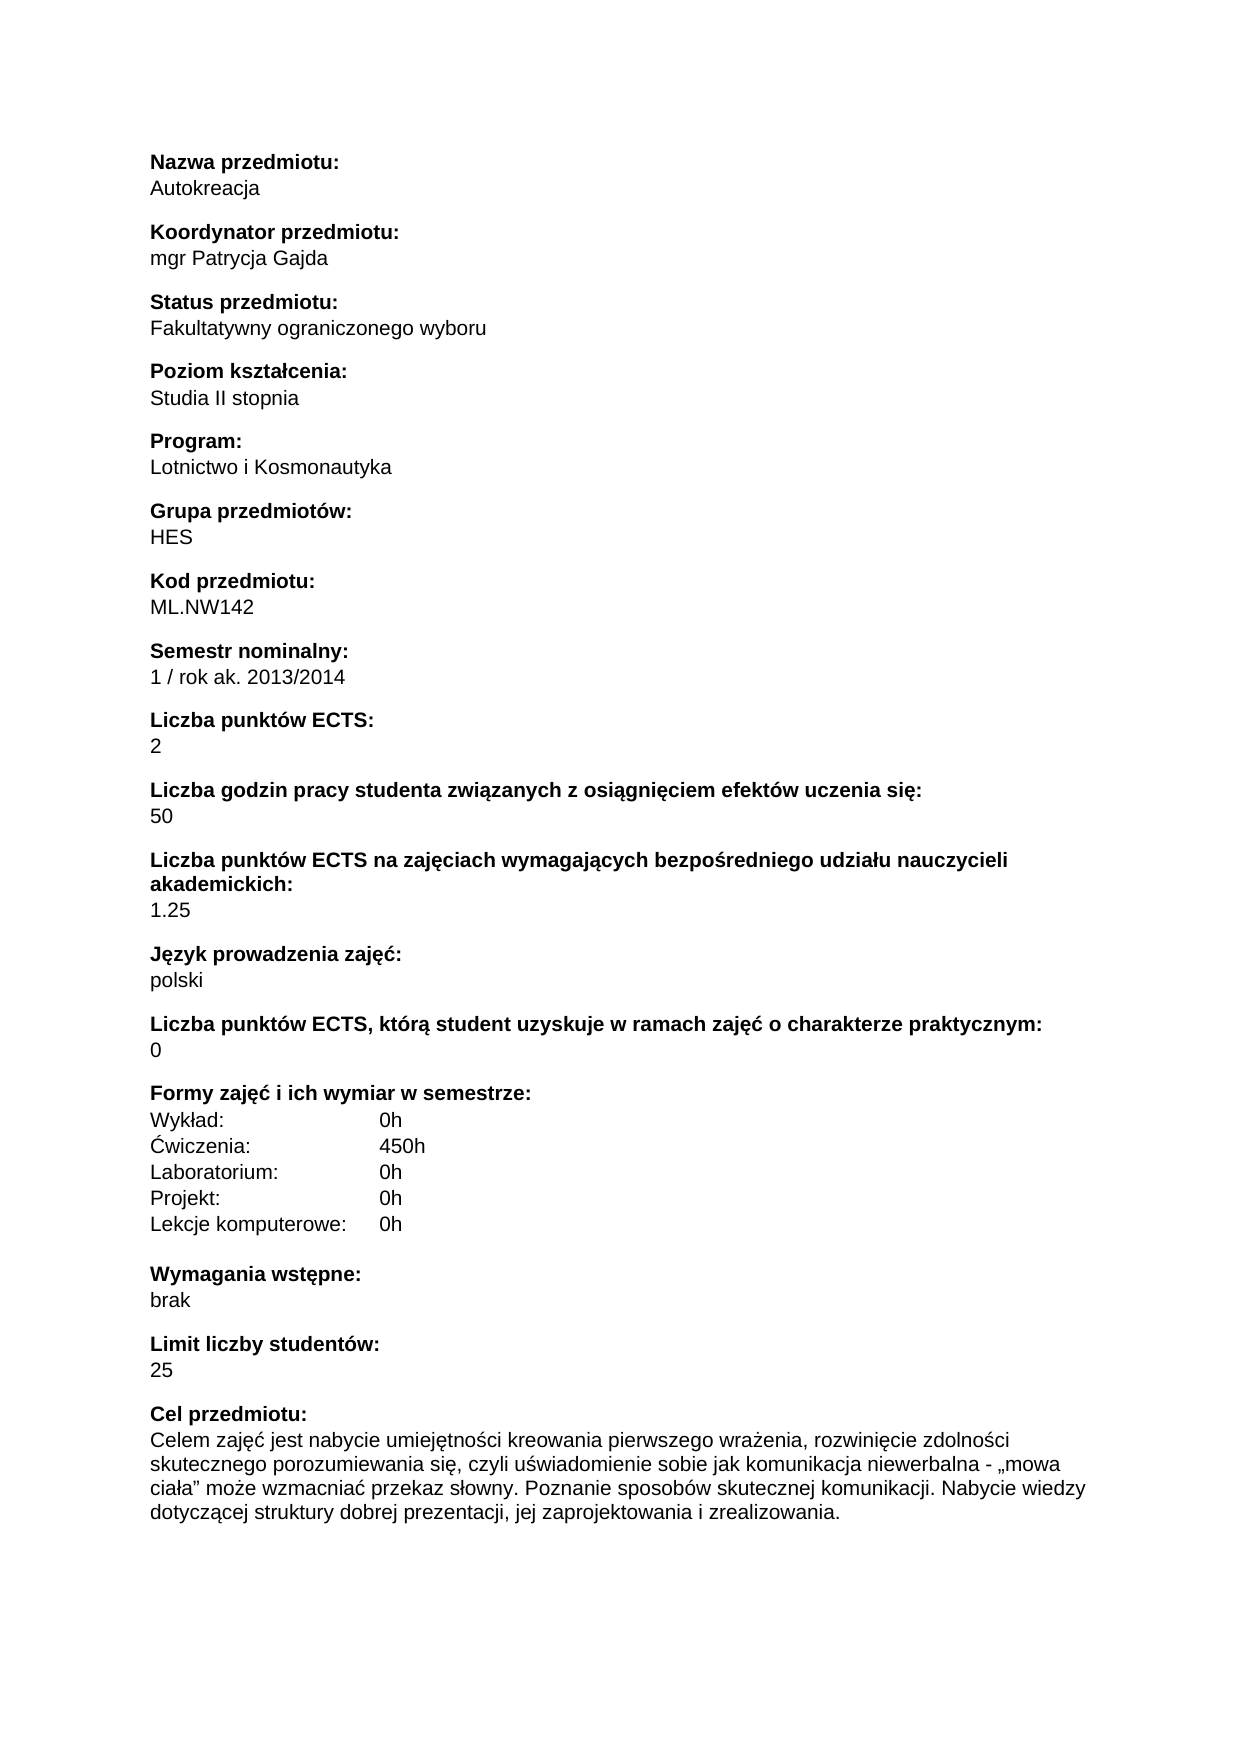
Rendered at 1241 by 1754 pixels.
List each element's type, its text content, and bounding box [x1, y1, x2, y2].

text 1.25 [150, 898, 1090, 922]
table_header Wykład: [140, 1108, 367, 1132]
text Fakultatywny ograniczonego wyboru [150, 316, 1090, 339]
text Język prowadzenia zajęć: [150, 942, 1090, 966]
text Limit liczby studentów: [150, 1332, 1090, 1356]
text Semestr nominalny: [150, 638, 1090, 662]
text 50 [150, 804, 1090, 828]
table_cell Laboratorium: [140, 1160, 367, 1184]
text 25 [150, 1358, 1090, 1382]
table_cell 450h [369, 1132, 597, 1158]
text Liczba godzin pracy studenta związanych z osiągnięciem efektów uczenia się: [150, 778, 1090, 802]
text Koordynator przedmiotu: [150, 220, 1090, 244]
table_cell Lekcje komputerowe: [140, 1212, 367, 1236]
text Grupa przedmiotów: [150, 499, 1090, 523]
table_cell Projekt: [140, 1186, 367, 1210]
text HES [150, 525, 1090, 549]
text Cel przedmiotu: [150, 1402, 1090, 1426]
text Liczba punktów ECTS na zajęciach wymagających bezpośredniego udziału nauczycieli akademickich: [150, 848, 1090, 896]
text Autokreacja [150, 176, 1090, 200]
text mgr Patrycja Gajda [150, 246, 1090, 270]
text Poziom kształcenia: [150, 359, 1090, 383]
text Lotnictwo i Kosmonautyka [150, 455, 1090, 479]
text ML.NW142 [150, 595, 1090, 619]
table_header 0h [369, 1108, 597, 1132]
text Nazwa przedmiotu: [150, 150, 1090, 174]
text Celem zajęć jest nabycie umiejętności kreowania pierwszego wrażenia, rozwinięcie zdolności skutecznego porozumiewania się, czyli uświadomienie sobie jak komunikacja niewerbalna - „mowa ciała” może wzmacniać przekaz słowny. Poznanie sposobów skutecznej komunikacji. Nabycie wiedzy dotyczącej struktury dobrej prezentacji, jej zaprojektowania i zrealizowania. [150, 1428, 1090, 1523]
text 2 [150, 734, 1090, 758]
text Liczba punktów ECTS: [150, 708, 1090, 732]
text Status przedmiotu: [150, 289, 1090, 313]
text brak [150, 1288, 1090, 1312]
text Program: [150, 429, 1090, 453]
table_cell 0h [369, 1184, 597, 1210]
text 0 [150, 1037, 1090, 1061]
text polski [150, 968, 1090, 992]
table_cell 0h [369, 1210, 597, 1236]
table_cell Ćwiczenia: [140, 1134, 367, 1158]
text 1 / rok ak. 2013/2014 [150, 664, 1090, 688]
text Wymagania wstępne: [150, 1262, 1090, 1286]
text Liczba punktów ECTS, którą student uzyskuje w ramach zajęć o charakterze praktycznym: [150, 1011, 1090, 1035]
text Formy zajęć i ich wymiar w semestrze: [150, 1081, 1090, 1105]
text Studia II stopnia [150, 385, 1090, 409]
text Kod przedmiotu: [150, 569, 1090, 593]
table_cell 0h [369, 1158, 597, 1184]
